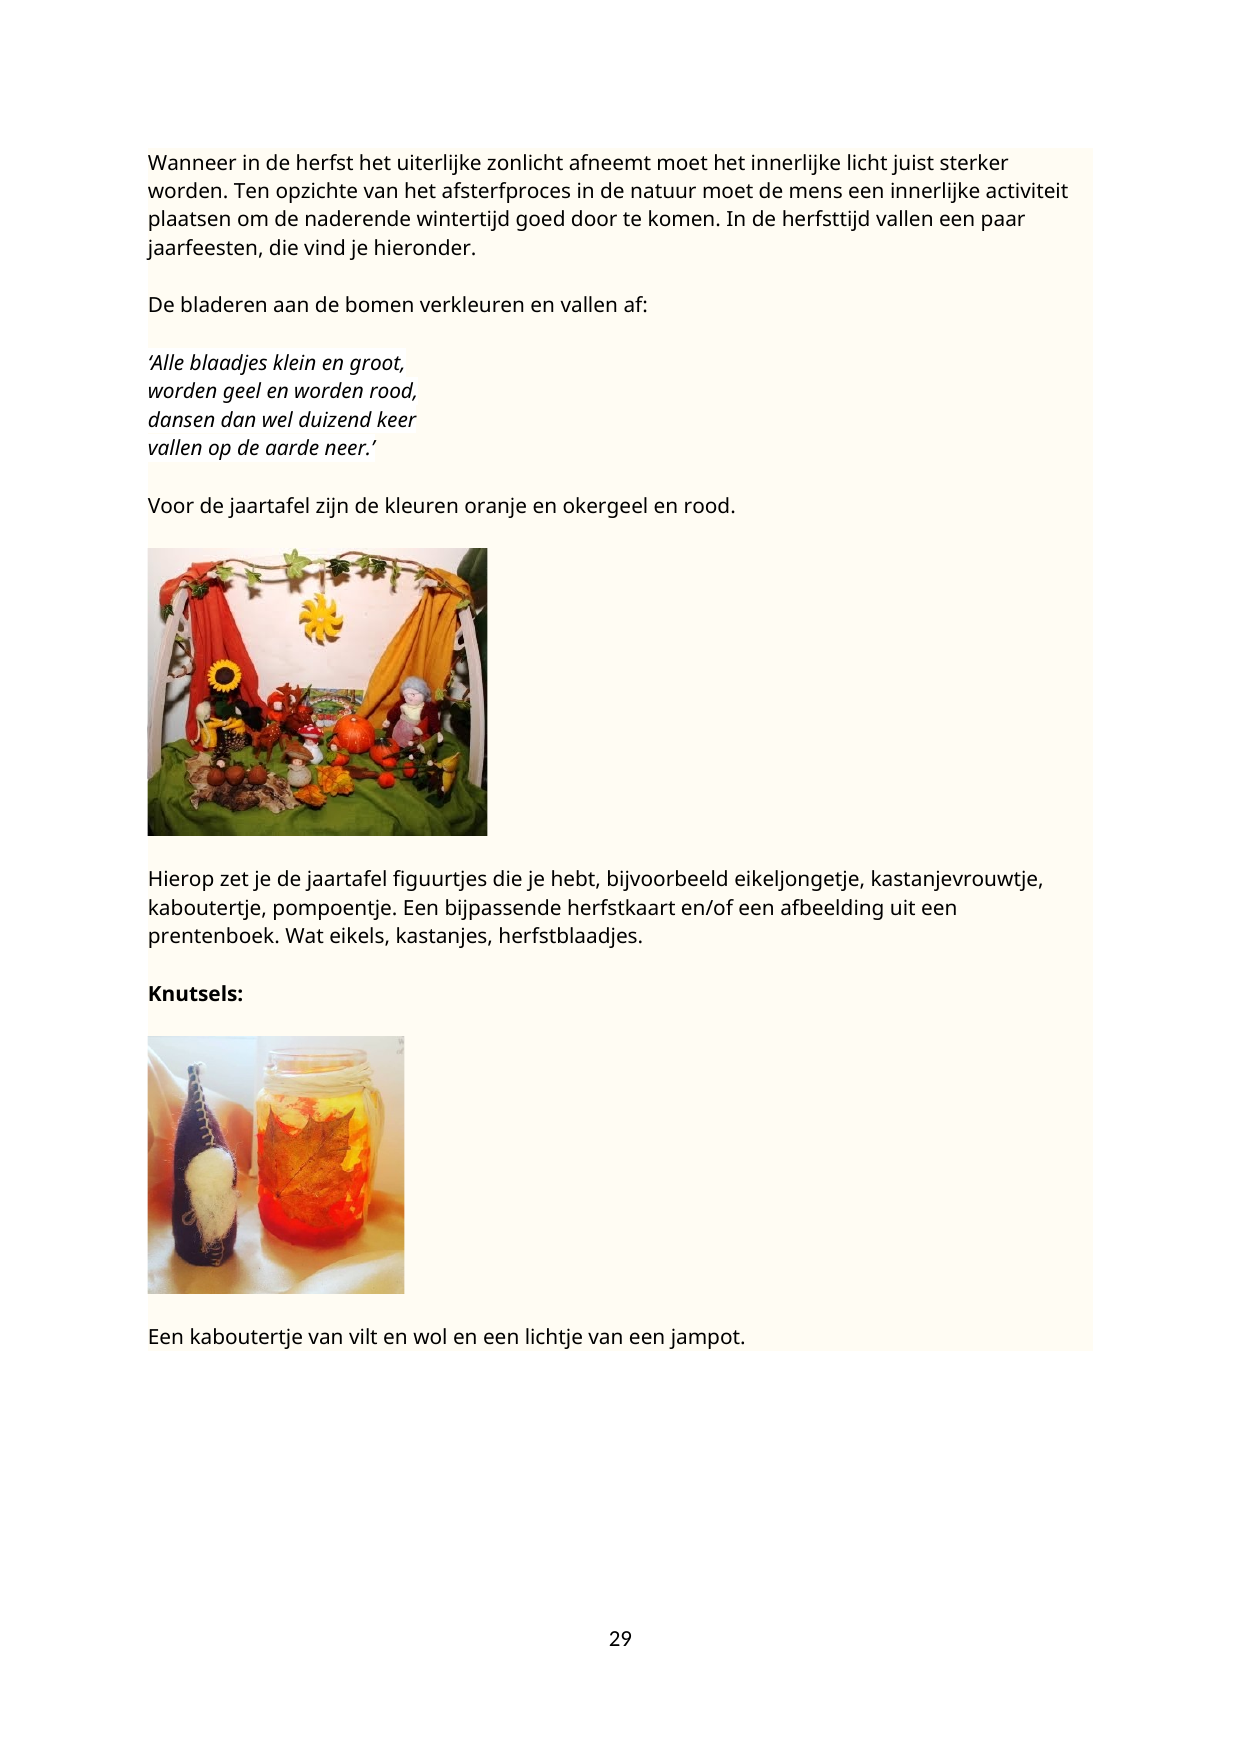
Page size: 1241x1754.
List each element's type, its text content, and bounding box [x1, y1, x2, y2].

text Een kaboutertje van vilt en wol en een lichtje van een jampot. [148, 1322, 1093, 1351]
text De bladeren aan de bomen verkleuren en vallen af: [148, 291, 1093, 319]
text ‘Alle blaadjes klein en groot, worden geel en worden rood, dansen dan wel duizend keer vallen op de aarde neer.’ [148, 348, 1093, 462]
picture [147, 548, 488, 836]
text Voor de jaartafel zijn de kleuren oranje en okergeel en rood. [148, 491, 1093, 519]
text Wanneer in de herfst het uiterlijke zonlicht afneemt moet het innerlijke licht juist sterker worden. Ten opzichte van het afsterfproces in de natuur moet de mens een innerlijke activiteit plaatsen om de naderende wintertijd goed door te komen. In de herfsttijd vallen een paar jaarfeesten, die vind je hieronder. [148, 148, 1093, 261]
text Knutsels: [148, 979, 1093, 1007]
picture [147, 1036, 405, 1294]
text Hierop zet je de jaartafel figuurtjes die je hebt, bijvoorbeeld eikeljongetje, kastanjevrouwtje, kaboutertje, pompoentje. Een bijpassende herfstkaart en/of een afbeelding uit een prentenboek. Wat eikels, kastanjes, herfstblaadjes. [148, 864, 1093, 949]
